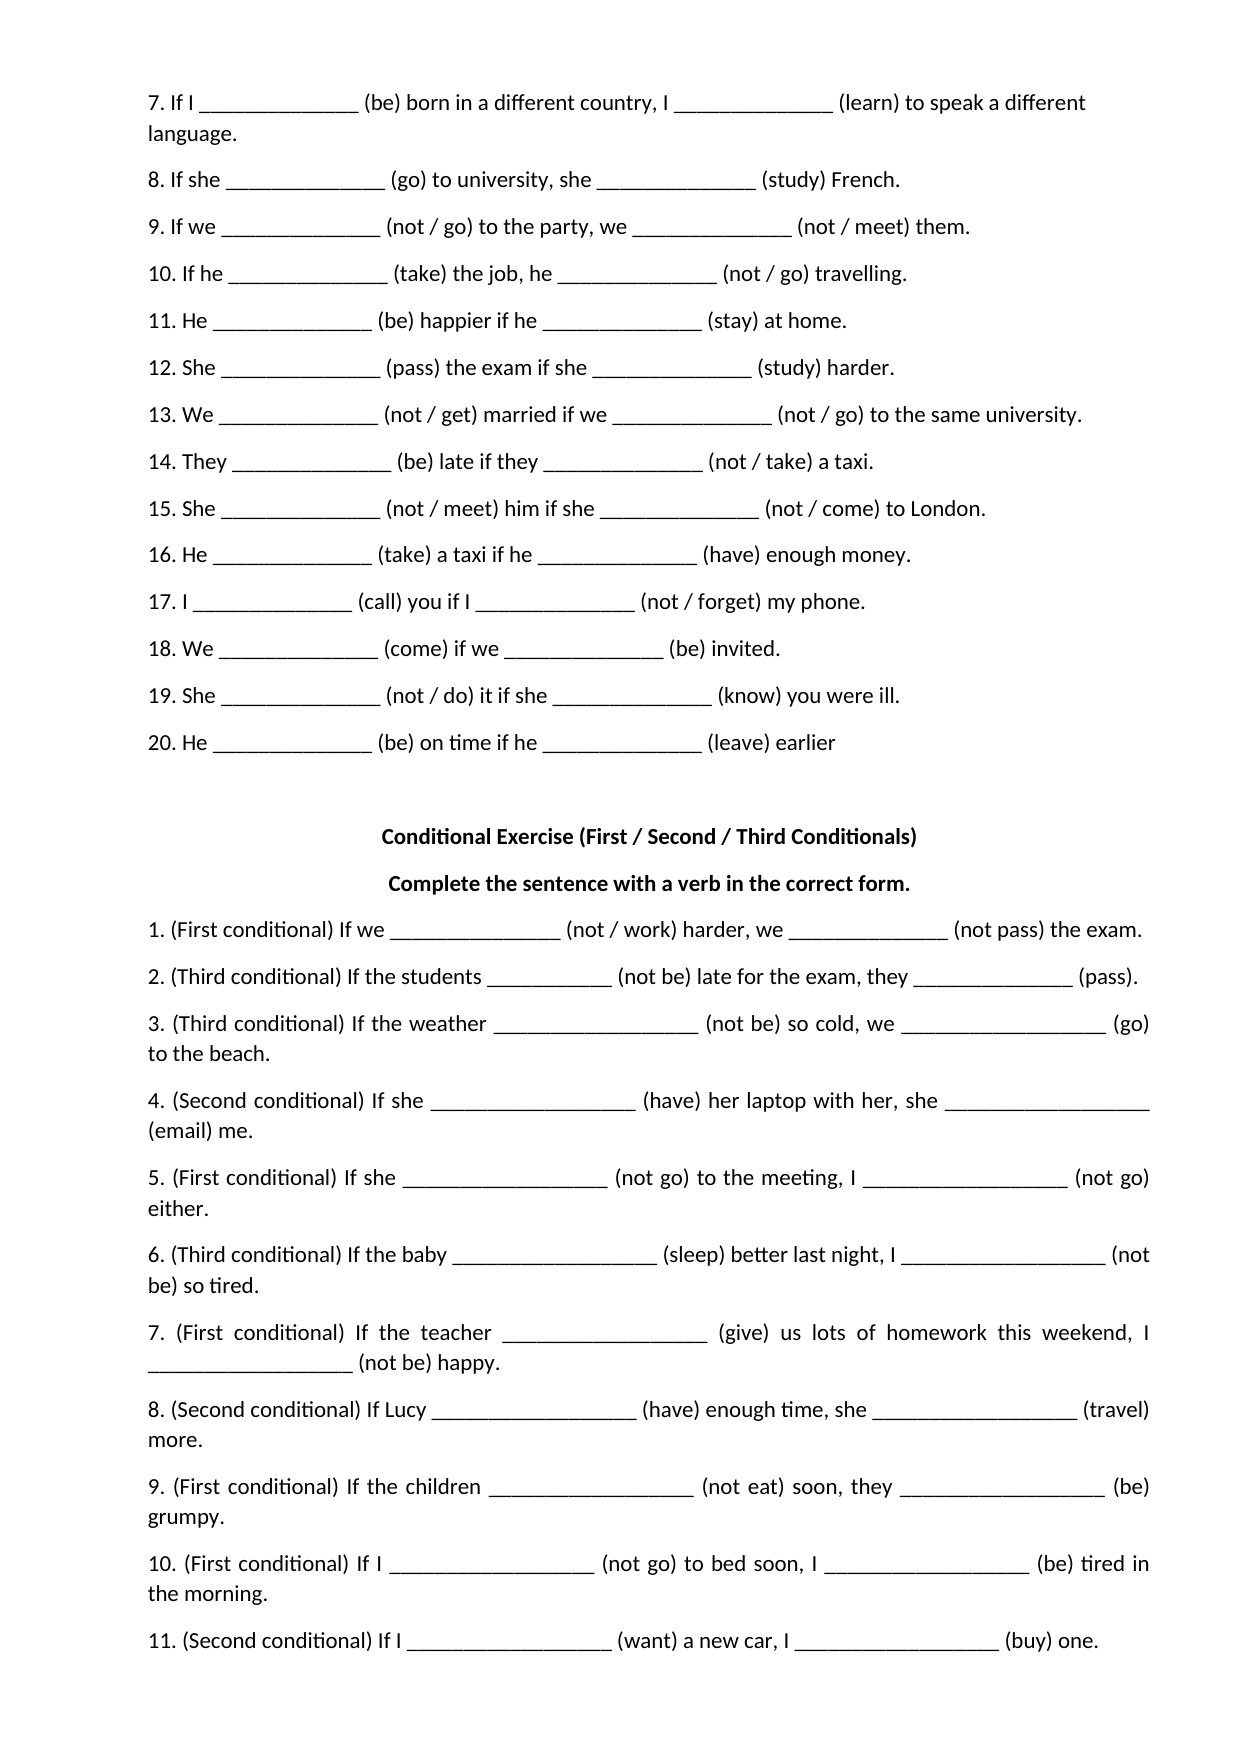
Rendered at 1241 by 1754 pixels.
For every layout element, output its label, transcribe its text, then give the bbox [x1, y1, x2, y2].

text 9. (First conditional) If the children __________________ (not eat) soon, they __________________ (be) grumpy. [148, 1472, 1152, 1530]
text 5. (First conditional) If she __________________ (not go) to the meeting, I __________________ (not go) either. [148, 1163, 1152, 1222]
text Complete the sentence with a verb in the correct form. [148, 869, 1152, 897]
text 13. We ______________ (not / get) married if we ______________ (not / go) to the same university. [148, 400, 1152, 428]
text 14. They ______________ (be) late if they ______________ (not / take) a taxi. [148, 447, 1152, 475]
text 17. I ______________ (call) you if I ______________ (not / forget) my phone. [148, 587, 1152, 616]
text 11. (Second conditional) If I __________________ (want) a new car, I __________________ (buy) one. [148, 1626, 1152, 1654]
text 2. (Third conditional) If the students ___________ (not be) late for the exam, they ______________ (pass). [148, 962, 1152, 991]
text 4. (Second conditional) If she __________________ (have) her laptop with her, she __________________ (email) me. [148, 1086, 1152, 1145]
text 7. (First conditional) If the teacher __________________ (give) us lots of homework this weekend, I __________________ (not be) happy. [148, 1318, 1152, 1376]
text 3. (Third conditional) If the weather __________________ (not be) so cold, we __________________ (go) to the beach. [148, 1009, 1152, 1068]
text 15. She ______________ (not / meet) him if she ______________ (not / come) to London. [148, 494, 1152, 522]
text 7. If I ______________ (be) born in a different country, I ______________ (learn) to speak a different language. [148, 88, 1152, 147]
text 8. (Second conditional) If Lucy __________________ (have) enough time, she __________________ (travel) more. [148, 1395, 1152, 1453]
text 20. He ______________ (be) on time if he ______________ (leave) earlier [148, 728, 1152, 756]
text 11. He ______________ (be) happier if he ______________ (stay) at home. [148, 306, 1152, 334]
text 16. He ______________ (take) a taxi if he ______________ (have) enough money. [148, 541, 1152, 569]
text 10. (First conditional) If I __________________ (not go) to bed soon, I __________________ (be) tired in the morning. [148, 1549, 1152, 1607]
text 8. If she ______________ (go) to university, she ______________ (study) French. [148, 166, 1152, 194]
text 19. She ______________ (not / do) it if she ______________ (know) you were ill. [148, 681, 1152, 709]
text 9. If we ______________ (not / go) to the party, we ______________ (not / meet) them. [148, 212, 1152, 241]
text 10. If he ______________ (take) the job, he ______________ (not / go) travelling. [148, 259, 1152, 287]
text 1. (First conditional) If we _______________ (not / work) harder, we ______________ (not pass) the exam. [148, 916, 1152, 944]
text 6. (Third conditional) If the baby __________________ (sleep) better last night, I __________________ (not be) so tired. [148, 1241, 1152, 1299]
text 18. We ______________ (come) if we ______________ (be) invited. [148, 634, 1152, 662]
text 12. She ______________ (pass) the exam if she ______________ (study) harder. [148, 353, 1152, 381]
text Conditional Exercise (First / Second / Third Conditionals) [148, 822, 1152, 850]
